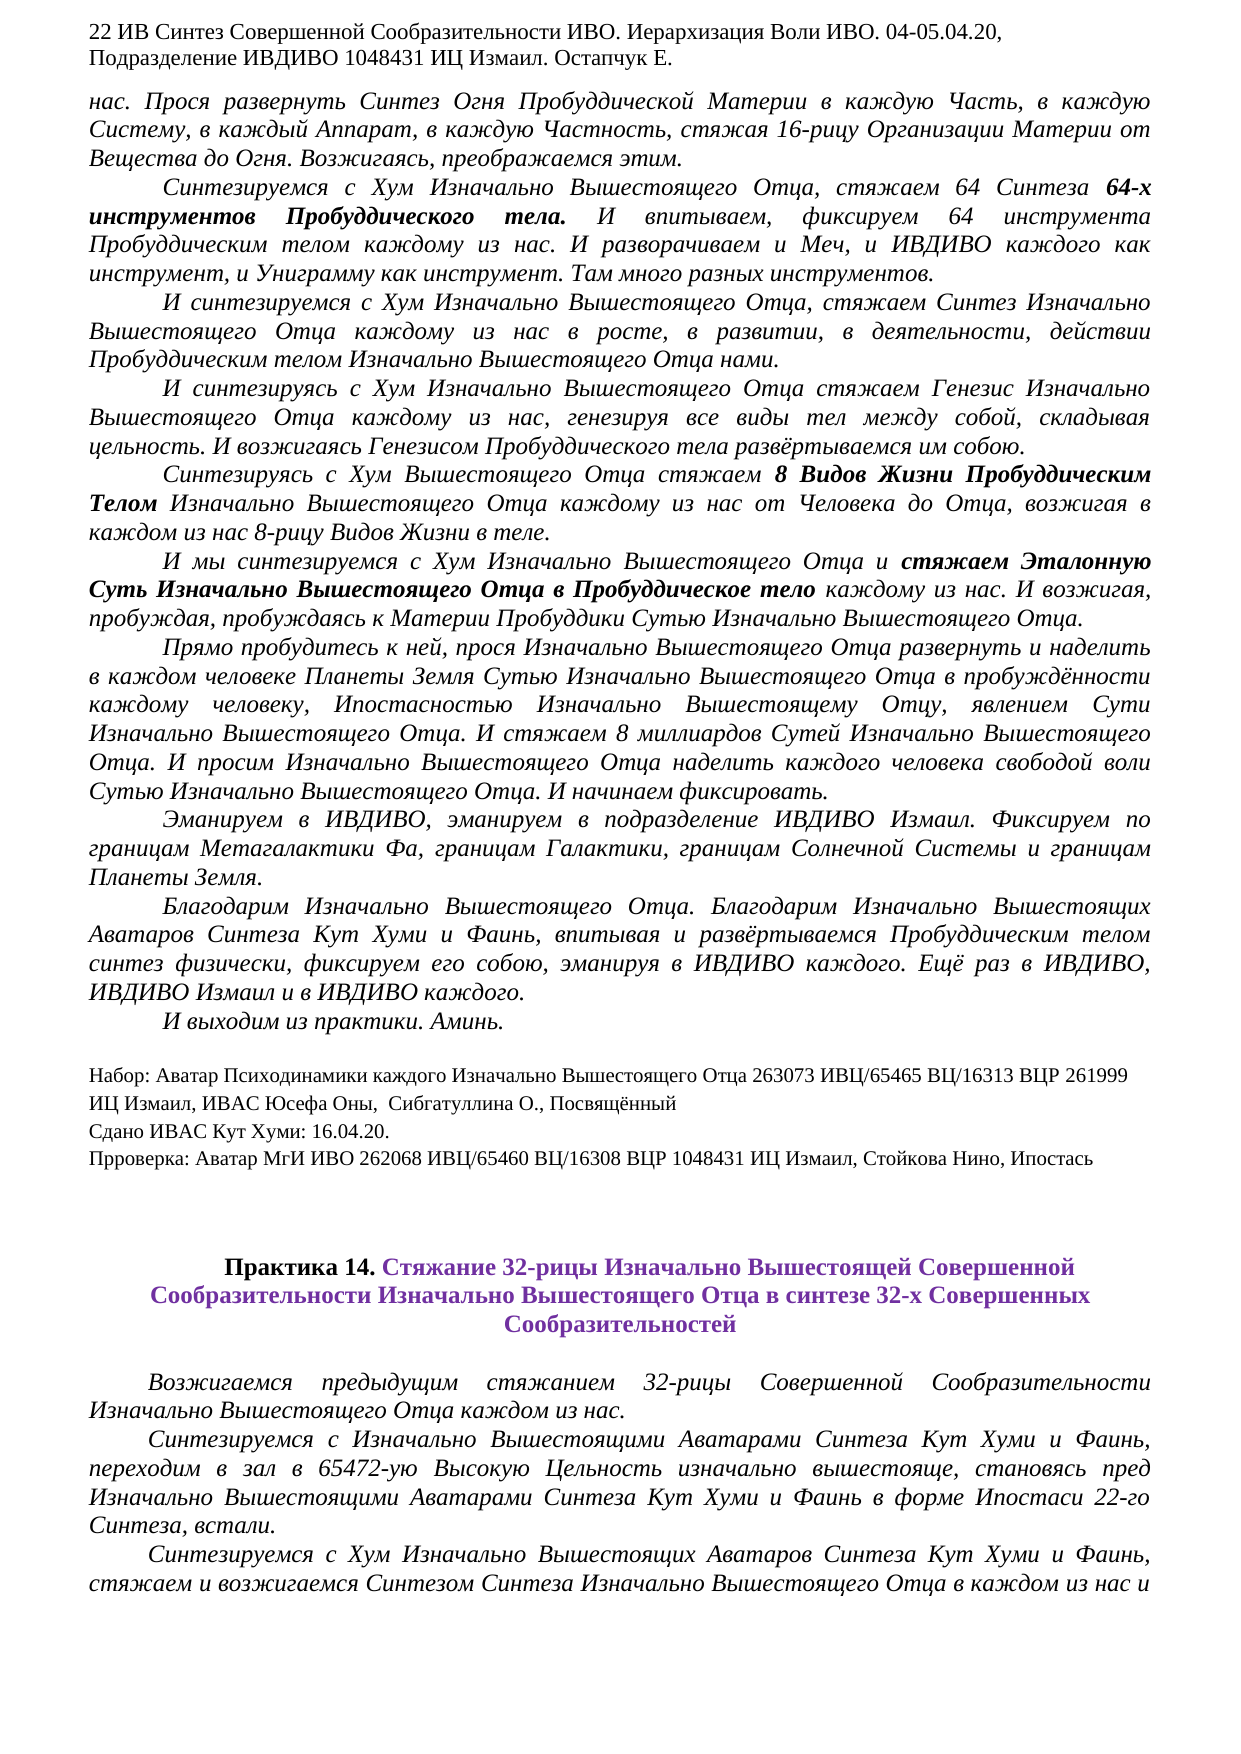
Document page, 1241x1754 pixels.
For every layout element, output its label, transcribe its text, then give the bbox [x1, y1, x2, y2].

text Эманируем в ИВДИВО, эманируем в подразделение ИВДИВО Измаил. Фиксируем по границам Метагалактики Фа, границам Галактики, границам Солнечной Системы и границам Планеты Земля. [89, 804, 1152, 891]
text Синтезируясь с Хум Вышестоящего Отца стяжаем 8 Видов Жизни Пробуддическим Телом Изначально Вышестоящего Отца каждому из нас от Человека до Отца, возжигая в каждом из нас 8-рицу Видов Жизни в теле. [89, 459, 1152, 546]
text И выходим из практики. Аминь. [89, 1006, 1152, 1034]
text И синтезируемся с Хум Изначально Вышестоящего Отца, стяжаем Синтез Изначально Вышестоящего Отца каждому из нас в росте, в развитии, в деятельности, действии Пробуддическим телом Изначально Вышестоящего Отца нами. [89, 287, 1152, 373]
text Синтезируемся с Хум Изначально Вышестоящего Отца, стяжаем 64 Синтеза 64-х инструментов Пробуддического тела. И впитываем, фиксируем 64 инструмента Пробуддическим телом каждому из нас. И разворачиваем и Меч, и ИВДИВО каждого как инструмент, и Униграмму как инструмент. Там много разных инструментов. [89, 172, 1152, 287]
text И мы синтезируемся с Хум Изначально Вышестоящего Отца и стяжаем Эталонную Суть Изначально Вышестоящего Отца в Пробуддическое тело каждому из нас. И возжигая, пробуждая, пробуждаясь к Материи Пробуддики Сутью Изначально Вышестоящего Отца. [89, 546, 1152, 632]
text Сдано ИВАС Кут Хуми: 16.04.20. [89, 1118, 1152, 1143]
text И синтезируясь с Хум Изначально Вышестоящего Отца стяжаем Генезис Изначально Вышестоящего Отца каждому из нас, генезируя все виды тел между собой, складывая цельность. И возжигаясь Генезисом Пробуддического тела развёртываемся им собою. [89, 373, 1152, 459]
text Синтезируемся с Изначально Вышестоящими Аватарами Синтеза Кут Хуми и Фаинь, переходим в зал в 65472-ую Высокую Цельность изначально вышестояще, становясь пред Изначально Вышестоящими Аватарами Синтеза Кут Хуми и Фаинь в форме Ипостаси 22-го Синтеза, встали. [89, 1424, 1152, 1539]
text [89, 86, 1152, 172]
text Практика 14. Стяжание 32-рицы Изначально Вышестоящей Совершенной Сообразительности Изначально Вышестоящего Отца в синтезе 32-х Совершенных Сообразительностей [89, 1252, 1152, 1338]
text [89, 1539, 1152, 1597]
text Набор: Аватар Психодинамики каждого Изначально Вышестоящего Отца 263073 ИВЦ/65465 ВЦ/16313 ВЦР 261999 ИЦ Измаил, ИВАС Юсефа Оны, Сибгатуллина О., Посвящённый [89, 1063, 1152, 1115]
text Благодарим Изначально Вышестоящего Отца. Благодарим Изначально Вышестоящих Аватаров Синтеза Кут Хуми и Фаинь, впитывая и развёртываемся Пробуддическим телом синтез физически, фиксируем его собою, эманируя в ИВДИВО каждого. Ещё раз в ИВДИВО, ИВДИВО Измаил и в ИВДИВО каждого. [89, 891, 1152, 1006]
text Возжигаемся предыдущим стяжанием 32-рицы Совершенной Сообразительности Изначально Вышестоящего Отца каждом из нас. [89, 1367, 1152, 1424]
text Прроверка: Аватар МгИ ИВО 262068 ИВЦ/65460 ВЦ/16308 ВЦР 1048431 ИЦ Измаил, Стойкова Нино, Ипостась [89, 1146, 1152, 1170]
text Прямо пробудитесь к ней, прося Изначально Вышестоящего Отца развернуть и наделить в каждом человеке Планеты Земля Сутью Изначально Вышестоящего Отца в пробуждённости каждому человеку, Ипостасностью Изначально Вышестоящему Отцу, явлением Сути Изначально Вышестоящего Отца. И стяжаем 8 миллиардов Сутей Изначально Вышестоящего Отца. И просим Изначально Вышестоящего Отца наделить каждого человека свободой воли Сутью Изначально Вышестоящего Отца. И начинаем фиксировать. [89, 632, 1152, 804]
